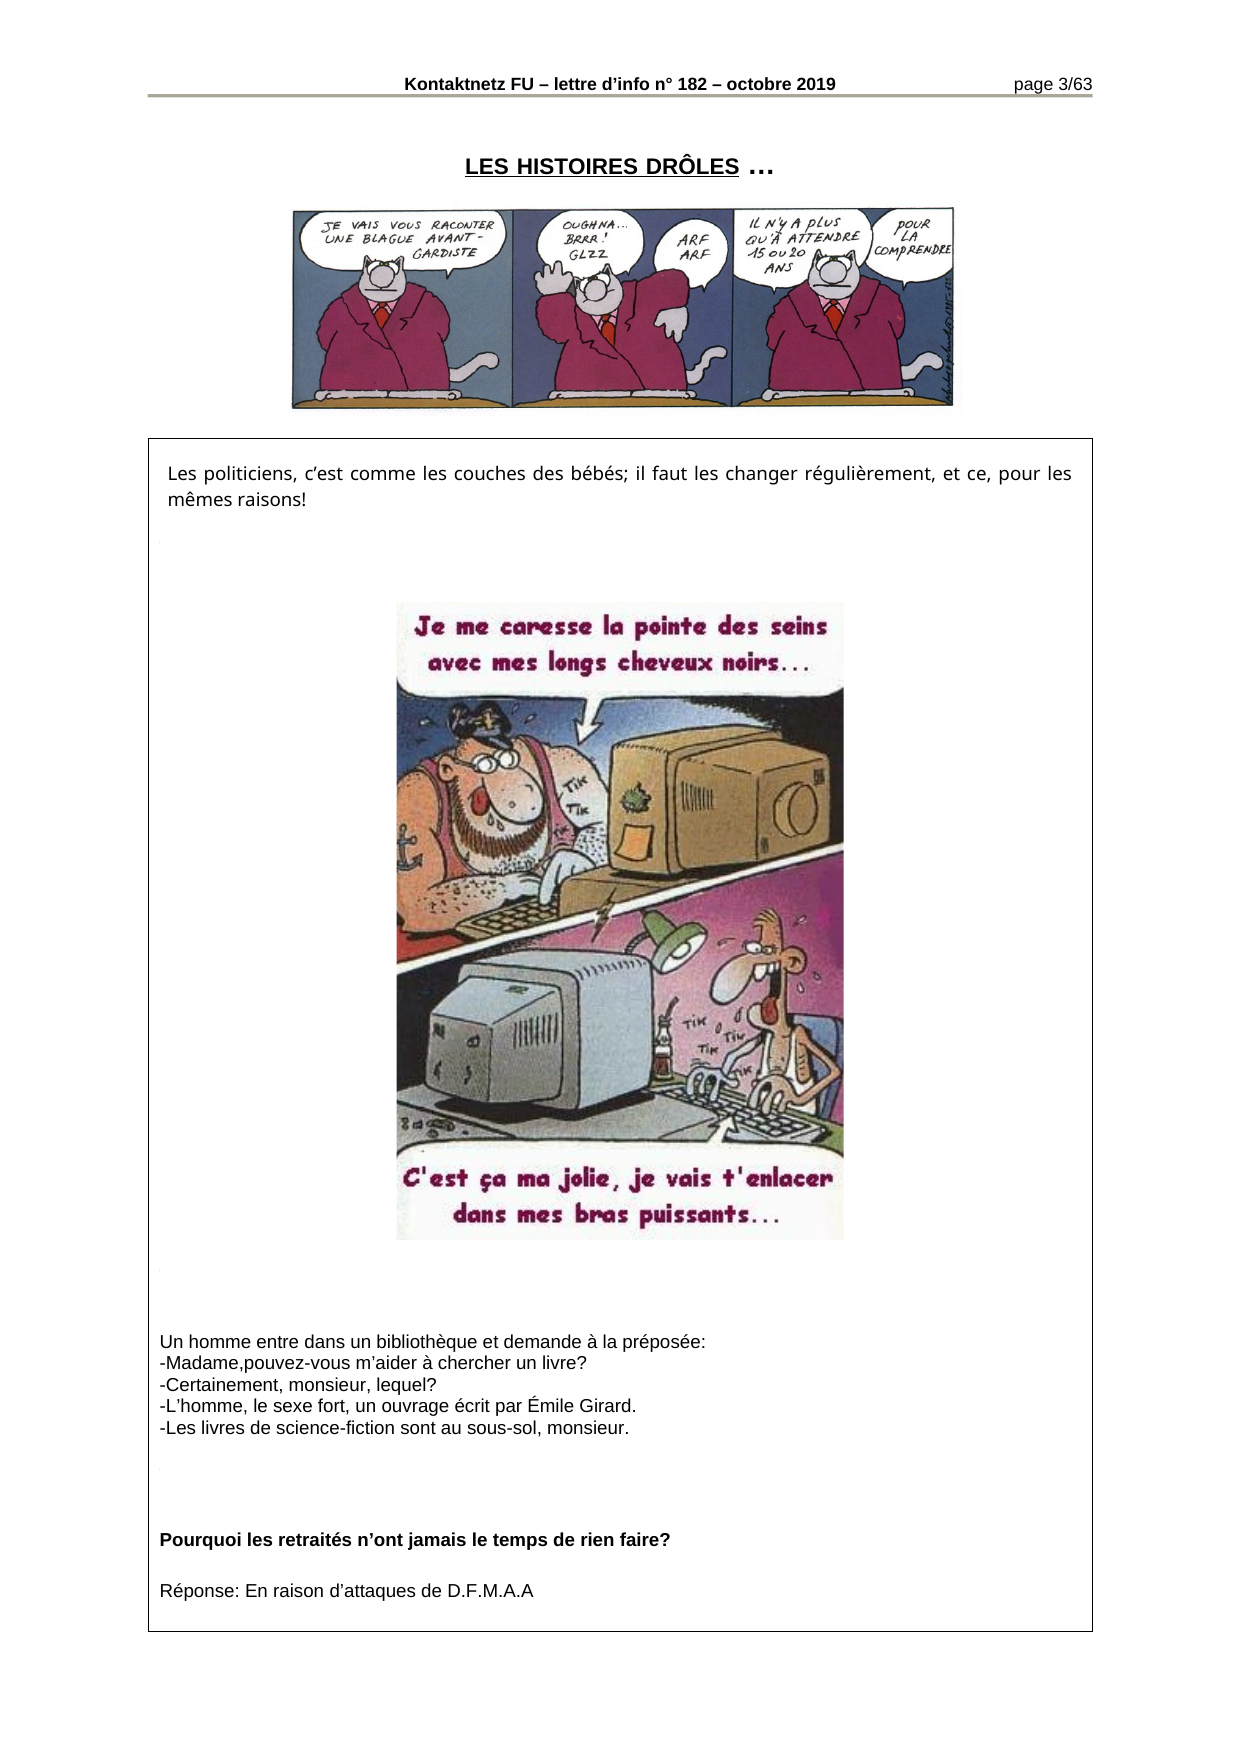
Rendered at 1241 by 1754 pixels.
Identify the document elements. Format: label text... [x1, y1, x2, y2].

text les histoires drôles … [148, 148, 1093, 180]
picture [277, 202, 963, 416]
picture [396, 602, 844, 1240]
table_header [149, 439, 1092, 1631]
